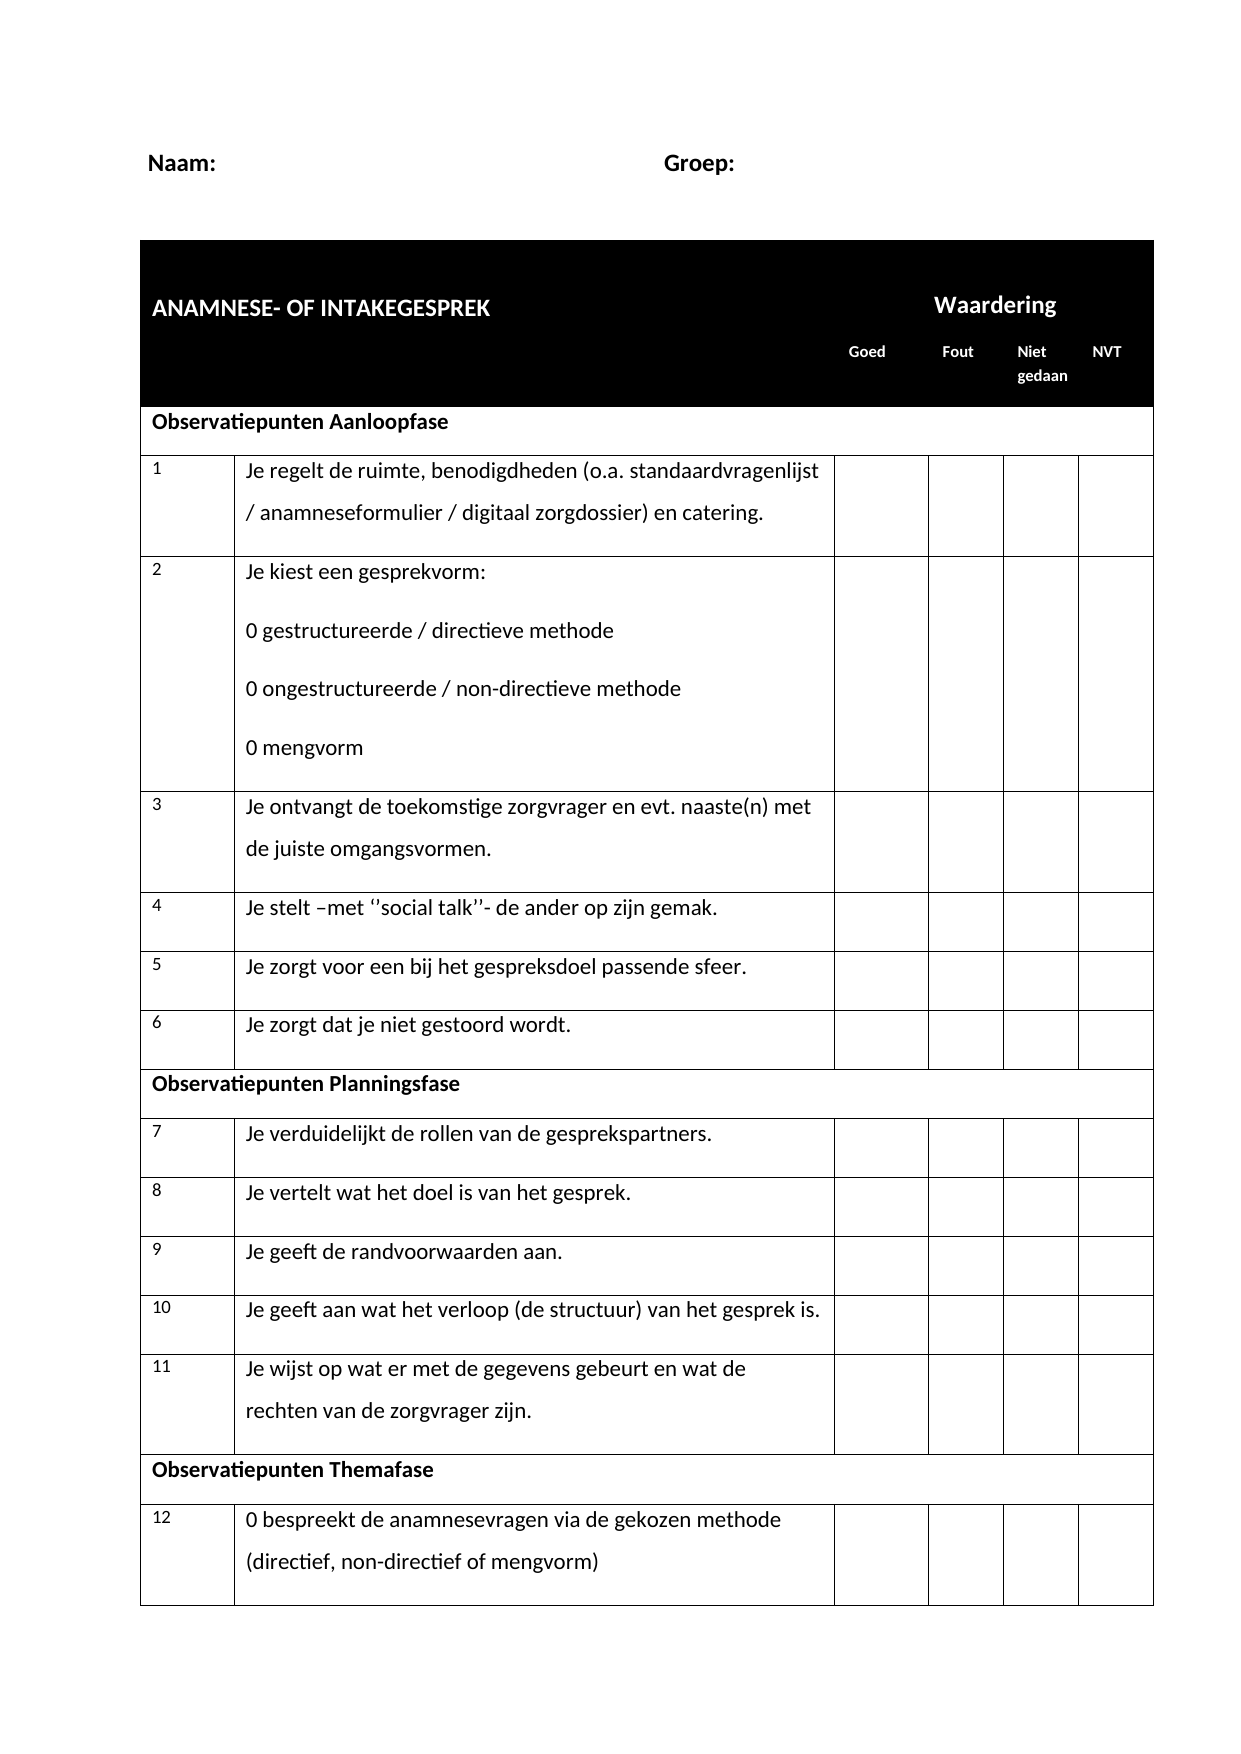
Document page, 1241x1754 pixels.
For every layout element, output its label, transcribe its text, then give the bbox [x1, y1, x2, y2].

table_cell Observatiepunten Themafase [141, 1455, 1153, 1504]
table_cell Observatiepunten Aanloopfase [141, 407, 1153, 455]
table_cell [835, 1119, 928, 1177]
table_cell [1079, 456, 1153, 556]
table_cell [929, 557, 1003, 791]
table_cell 5 [141, 952, 234, 1009]
table_cell [835, 1355, 928, 1454]
table_cell [929, 1178, 1003, 1236]
table_cell 10 [141, 1296, 234, 1353]
table_cell Je stelt –met ‘’social talk’’- de ander op zijn gemak. [235, 893, 834, 951]
table_cell [1004, 1119, 1078, 1177]
table_cell 12 [141, 1505, 234, 1605]
table_cell Je zorgt dat je niet gestoord wordt. [235, 1011, 834, 1068]
table_cell 11 [141, 1355, 234, 1454]
table_cell [835, 557, 928, 791]
table_cell [835, 952, 928, 1009]
table_cell [1004, 456, 1078, 556]
table_cell [929, 456, 1003, 556]
table_cell [1079, 1505, 1153, 1605]
table_cell Goed [838, 342, 931, 406]
table_cell [1079, 1119, 1153, 1177]
table_cell [835, 1505, 928, 1605]
table_cell [1004, 557, 1078, 791]
table_cell 2 [141, 557, 234, 791]
table_cell [1079, 792, 1153, 892]
table_cell [1004, 952, 1078, 1009]
table_cell [1004, 1296, 1078, 1353]
table_cell [1004, 1355, 1078, 1454]
table_cell [1079, 1296, 1153, 1353]
table_cell [1004, 1011, 1078, 1068]
table_cell Je regelt de ruimte, benodigdheden (o.a. standaardvragenlijst / anamneseformulier / digitaal zorgdossier) en catering. [235, 456, 834, 556]
table_cell Fout [932, 342, 1006, 406]
table_cell [1079, 557, 1153, 791]
table_cell 4 [141, 893, 234, 951]
table_cell Je geeft aan wat het verloop (de structuur) van het gesprek is. [235, 1296, 834, 1353]
table_cell [1004, 792, 1078, 892]
table_cell 6 [141, 1011, 234, 1068]
table_cell [929, 1237, 1003, 1294]
table_cell [1079, 1237, 1153, 1294]
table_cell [235, 1505, 834, 1605]
table_cell [1004, 1178, 1078, 1236]
table_cell [835, 456, 928, 556]
table_cell 3 [141, 792, 234, 892]
table_cell [835, 792, 928, 892]
table_cell [1004, 1237, 1078, 1294]
table_cell Je ontvangt de toekomstige zorgvrager en evt. naaste(n) met de juiste omgangsvormen. [235, 792, 834, 892]
table_cell [1079, 1011, 1153, 1068]
table_cell [929, 1296, 1003, 1353]
table_cell [835, 1296, 928, 1353]
table_cell Je verduidelijkt de rollen van de gesprekspartners. [235, 1119, 834, 1177]
table_cell Niet gedaan [1007, 342, 1081, 406]
table_cell Observatiepunten Planningsfase [141, 1070, 1153, 1118]
table_cell [1079, 952, 1153, 1009]
table_cell [929, 952, 1003, 1009]
table_cell [1079, 1355, 1153, 1454]
table_header ANAMNESE- OF INTAKEGESPREK [141, 241, 837, 406]
table_cell [835, 893, 928, 951]
table_cell [929, 893, 1003, 951]
table_cell [1004, 893, 1078, 951]
table_cell NVT [1082, 342, 1153, 406]
table_cell [1079, 893, 1153, 951]
table_cell Je geeft de randvoorwaarden aan. [235, 1237, 834, 1294]
table_cell [835, 1237, 928, 1294]
table_cell [929, 1355, 1003, 1454]
table_cell [835, 1011, 928, 1068]
table_cell [929, 1119, 1003, 1177]
table_cell [835, 1178, 928, 1236]
table_cell Je zorgt voor een bij het gespreksdoel passende sfeer. [235, 952, 834, 1009]
table_header Waardering [838, 241, 1153, 341]
table_cell Je kiest een gesprekvorm: 0 gestructureerde / directieve methode 0 ongestructureerde / non-directieve methode 0 mengvorm [235, 557, 834, 791]
table_cell [929, 1505, 1003, 1605]
text Naam: Groep: [148, 148, 1093, 178]
table_cell [1079, 1178, 1153, 1236]
table_cell [1004, 1505, 1078, 1605]
table_cell Je vertelt wat het doel is van het gesprek. [235, 1178, 834, 1236]
table_cell [929, 1011, 1003, 1068]
table_cell [929, 792, 1003, 892]
table_cell Je wijst op wat er met de gegevens gebeurt en wat de rechten van de zorgvrager zijn. [235, 1355, 834, 1454]
table_cell 8 [141, 1178, 234, 1236]
table_cell 7 [141, 1119, 234, 1177]
table_cell 9 [141, 1237, 234, 1294]
table_cell 1 [141, 456, 234, 556]
